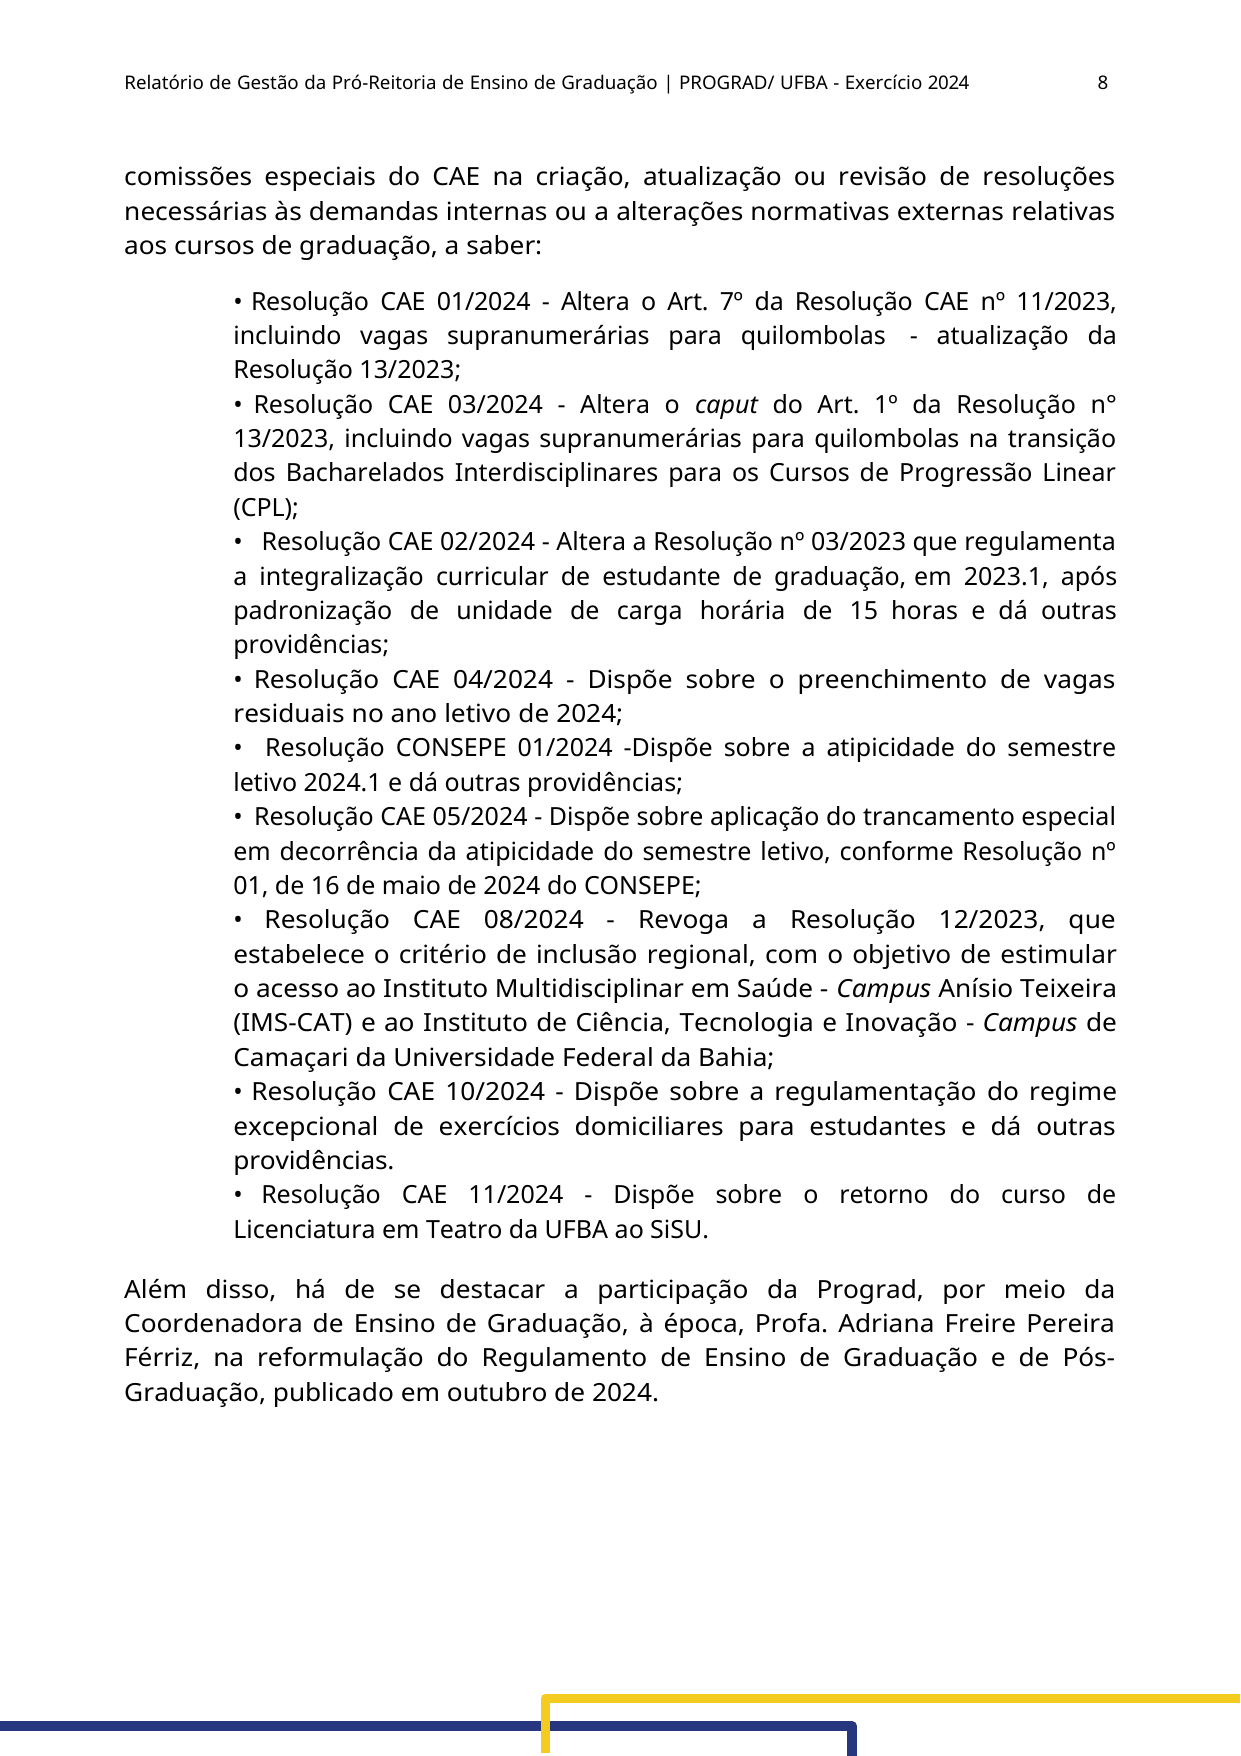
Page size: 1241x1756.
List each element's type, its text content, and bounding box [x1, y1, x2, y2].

list Resolução CAE 10/2024 - Dispõe sobre a regulamentação do regime excepcional de exercícios domiciliares para estudantes e dá outras providências. [233, 1074, 1117, 1177]
text Além disso, há de se destacar a participação da Prograd, por meio da Coordenadora de Ensino de Graduação, à época, Profa. Adriana Freire Pereira Férriz, na reformulação do Regulamento de Ensino de Graduação e de Pós- Graduação, publicado em outubro de 2024. [124, 1271, 1117, 1408]
list Resolução CAE 01/2024 - Altera o Art. 7º da Resolução CAE nº 11/2023, incluindo vagas supranumerárias para quilombolas - atualização da Resolução 13/2023; [233, 283, 1117, 386]
list Resolução CAE 02/2024 - Altera a Resolução nº 03/2023 que regulamenta a integralização curricular de estudante de graduação, em 2023.1, após padronização de unidade de carga horária de 15 horas e dá outras providências; [233, 524, 1117, 661]
list Resolução CAE 08/2024 - Revoga a Resolução 12/2023, que estabelece o critério de inclusão regional, com o objetivo de estimular o acesso ao Instituto Multidisciplinar em Saúde - Campus Anísio Teixeira (IMS-CAT) e ao Instituto de Ciência, Tecnologia e Inovação - Campus de Camaçari da Universidade Federal da Bahia; [233, 902, 1117, 1073]
list Resolução CAE 11/2024 - Dispõe sobre o retorno do curso de Licenciatura em Teatro da UFBA ao SiSU. [233, 1177, 1117, 1245]
list Resolução CONSEPE 01/2024 -Dispõe sobre a atipicidade do semestre letivo 2024.1 e dá outras providências; [233, 730, 1117, 798]
list Resolução CAE 04/2024 - Dispõe sobre o preenchimento de vagas residuais no ano letivo de 2024; [233, 661, 1117, 730]
text comissões especiais do CAE na criação, atualização ou revisão de resoluções necessárias às demandas internas ou a alterações normativas externas relativas aos cursos de graduação, a saber: [124, 159, 1117, 262]
list Resolução CAE 03/2024 - Altera o caput do Art. 1º da Resolução n° 13/2023, incluindo vagas supranumerárias para quilombolas na transição dos Bacharelados Interdisciplinares para os Cursos de Progressão Linear (CPL); [233, 386, 1117, 523]
list Resolução CAE 05/2024 - Dispõe sobre aplicação do trancamento especial em decorrência da atipicidade do semestre letivo, conforme Resolução nº 01, de 16 de maio de 2024 do CONSEPE; [233, 799, 1117, 902]
